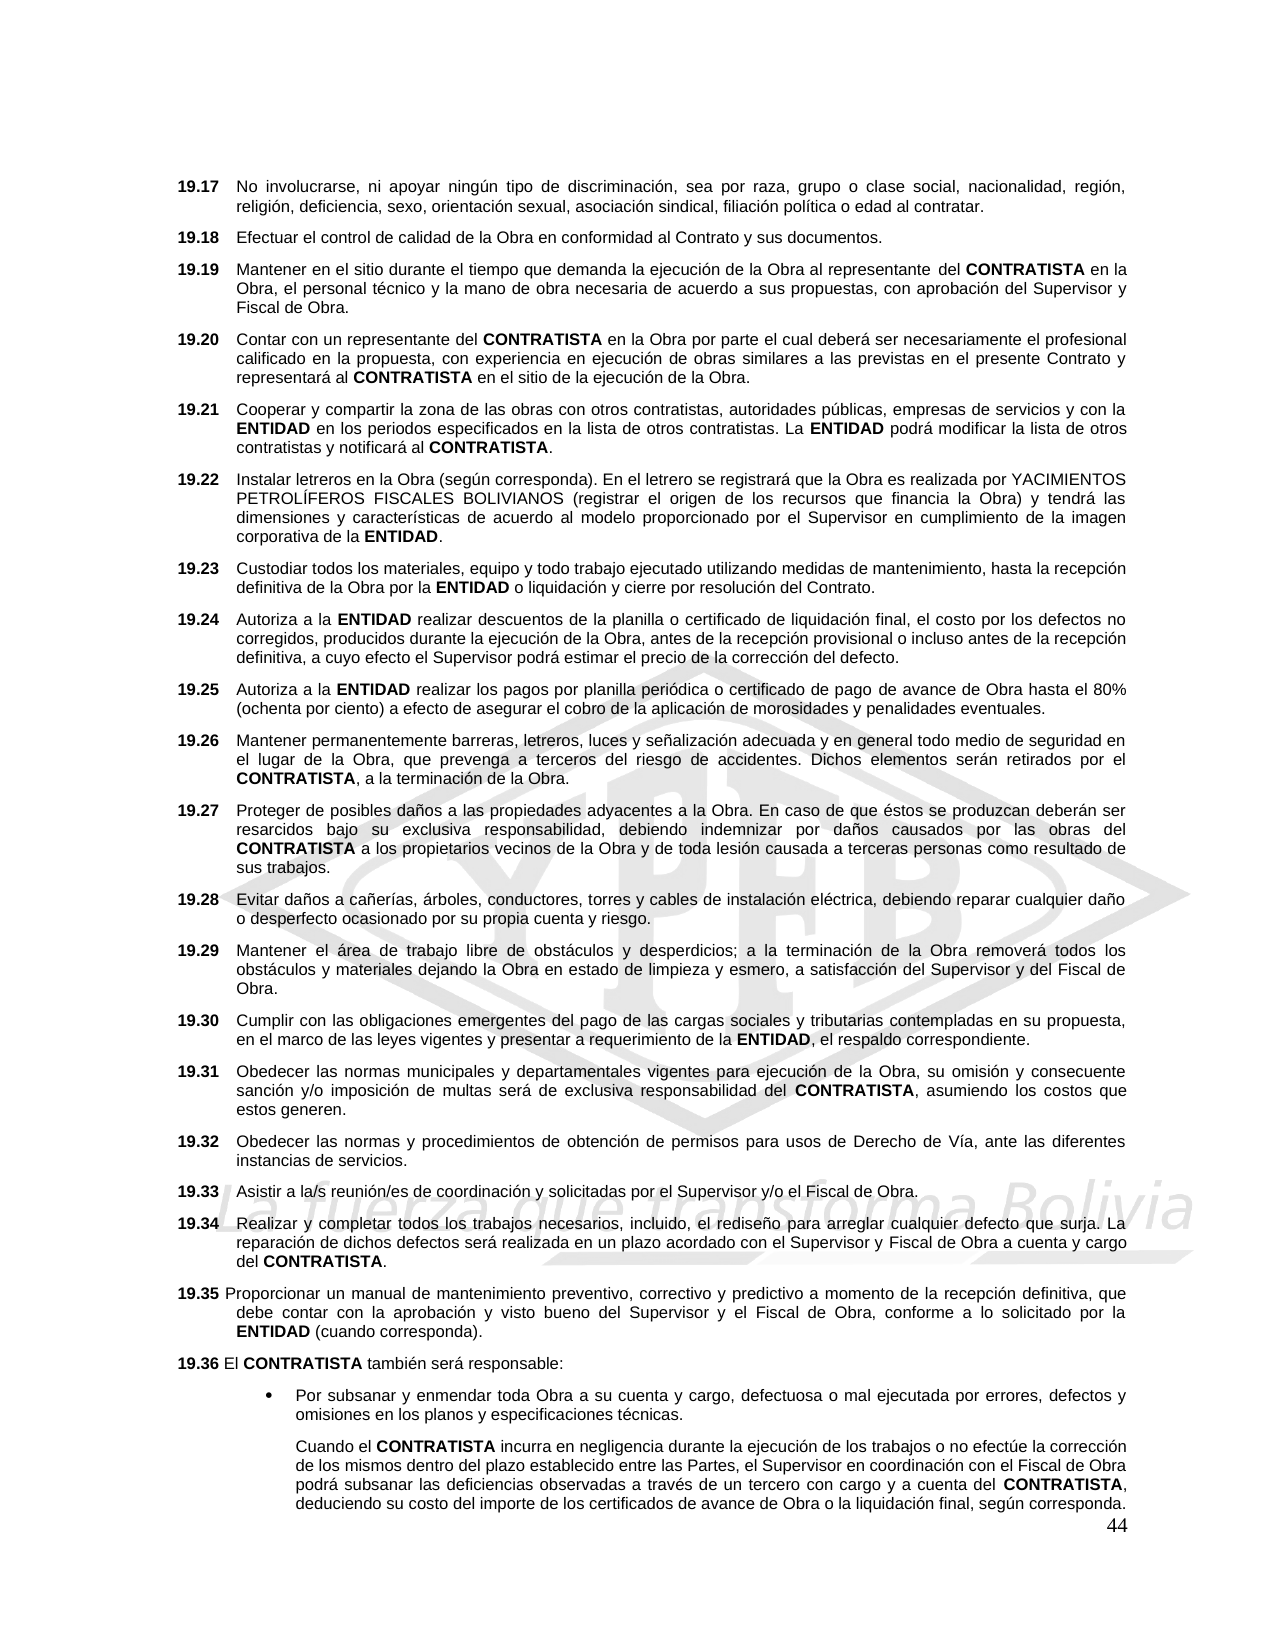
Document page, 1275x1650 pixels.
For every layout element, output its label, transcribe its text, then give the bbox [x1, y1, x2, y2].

text 19.35 Proporcionar un manual de mantenimiento preventivo, correctivo y predictivo a momento de la recepción definitiva, que debe contar con la aprobación y visto bueno del Supervisor y el Fiscal de Obra, conforme a lo solicitado por la ENTIDAD (cuando corresponda). [177, 1284, 1127, 1341]
list Cooperar y compartir la zona de las obras con otros contratistas, autoridades públicas, empresas de servicios y con la ENTIDAD en los periodos especificados en la lista de otros contratistas. La ENTIDAD podrá modificar la lista de otros contratistas y notificará al CONTRATISTA. [177, 400, 1127, 457]
list Mantener permanentemente barreras, letreros, luces y señalización adecuada y en general todo medio de seguridad en el lugar de la Obra, que prevenga a terceros del riesgo de accidentes. Dichos elementos serán retirados por el CONTRATISTA, a la terminación de la Obra. [177, 731, 1127, 788]
list Mantener el área de trabajo libre de obstáculos y desperdicios; a la terminación de la Obra removerá todos los obstáculos y materiales dejando la Obra en estado de limpieza y esmero, a satisfacción del Supervisor y del Fiscal de Obra. [177, 941, 1127, 998]
list Custodiar todos los materiales, equipo y todo trabajo ejecutado utilizando medidas de mantenimiento, hasta la recepción definitiva de la Obra por la ENTIDAD o liquidación y cierre por resolución del Contrato. [177, 559, 1127, 597]
list Instalar letreros en la Obra (según corresponda). En el letrero se registrará que la Obra es realizada por YACIMIENTOS PETROLÍFEROS FISCALES BOLIVIANOS (registrar el origen de los recursos que financia la Obra) y tendrá las dimensiones y características de acuerdo al modelo proporcionado por el Supervisor en cumplimiento de la imagen corporativa de la ENTIDAD. [177, 470, 1127, 546]
list Mantener en el sitio durante el tiempo que demanda la ejecución de la Obra al representante del CONTRATISTA en la Obra, el personal técnico y la mano de obra necesaria de acuerdo a sus propuestas, con aprobación del Supervisor y Fiscal de Obra. [177, 260, 1127, 317]
list Realizar y completar todos los trabajos necesarios, incluido, el rediseño para arreglar cualquier defecto que surja. La reparación de dichos defectos será realizada en un plazo acordado con el Supervisor y Fiscal de Obra a cuenta y cargo del CONTRATISTA. [177, 1214, 1127, 1271]
text 19.36 El CONTRATISTA también será responsable: [177, 1354, 1127, 1373]
list Cumplir con las obligaciones emergentes del pago de las cargas sociales y tributarias contempladas en su propuesta, en el marco de las leyes vigentes y presentar a requerimiento de la ENTIDAD, el respaldo correspondiente. [177, 1011, 1127, 1049]
list Autoriza a la ENTIDAD realizar los pagos por planilla periódica o certificado de pago de avance de Obra hasta el 80% (ochenta por ciento) a efecto de asegurar el cobro de la aplicación de morosidades y penalidades eventuales. [177, 680, 1127, 718]
list Por subsanar y enmendar toda Obra a su cuenta y cargo, defectuosa o mal ejecutada por errores, defectos y omisiones en los planos y especificaciones técnicas. [266, 1386, 1127, 1424]
list Proteger de posibles daños a las propiedades adyacentes a la Obra. En caso de que éstos se produzcan deberán ser resarcidos bajo su exclusiva responsabilidad, debiendo indemnizar por daños causados por las obras del CONTRATISTA a los propietarios vecinos de la Obra y de toda lesión causada a terceras personas como resultado de sus trabajos. [177, 801, 1127, 877]
list Obedecer las normas y procedimientos de obtención de permisos para usos de Derecho de Vía, ante las diferentes instancias de servicios. [177, 1131, 1127, 1170]
list Efectuar el control de calidad de la Obra en conformidad al Contrato y sus documentos. [177, 228, 1127, 247]
text Cuando el CONTRATISTA incurra en negligencia durante la ejecución de los trabajos o no efectúe la corrección de los mismos dentro del plazo establecido entre las Partes, el Supervisor en coordinación con el Fiscal de Obra podrá subsanar las deficiencias observadas a través de un tercero con cargo y a cuenta del CONTRATISTA, deduciendo su costo del importe de los certificados de avance de Obra o la liquidación final, según corresponda. [266, 1436, 1127, 1513]
list Evitar daños a cañerías, árboles, conductores, torres y cables de instalación eléctrica, debiendo reparar cualquier daño o desperfecto ocasionado por su propia cuenta y riesgo. [177, 890, 1127, 928]
list Contar con un representante del CONTRATISTA en la Obra por parte el cual deberá ser necesariamente el profesional calificado en la propuesta, con experiencia en ejecución de obras similares a las previstas en el presente Contrato y representará al CONTRATISTA en el sitio de la ejecución de la Obra. [177, 330, 1127, 387]
list Asistir a la/s reunión/es de coordinación y solicitadas por el Supervisor y/o el Fiscal de Obra. [177, 1182, 1127, 1201]
list Obedecer las normas municipales y departamentales vigentes para ejecución de la Obra, su omisión y consecuente sanción y/o imposición de multas será de exclusiva responsabilidad del CONTRATISTA, asumiendo los costos que estos generen. [177, 1061, 1127, 1119]
list Autoriza a la ENTIDAD realizar descuentos de la planilla o certificado de liquidación final, el costo por los defectos no corregidos, producidos durante la ejecución de la Obra, antes de la recepción provisional o incluso antes de la recepción definitiva, a cuyo efecto el Supervisor podrá estimar el precio de la corrección del defecto. [177, 610, 1127, 667]
list No involucrarse, ni apoyar ningún tipo de discriminación, sea por raza, grupo o clase social, nacionalidad, región, religión, deficiencia, sexo, orientación sexual, asociación sindical, filiación política o edad al contratar. [177, 177, 1127, 216]
